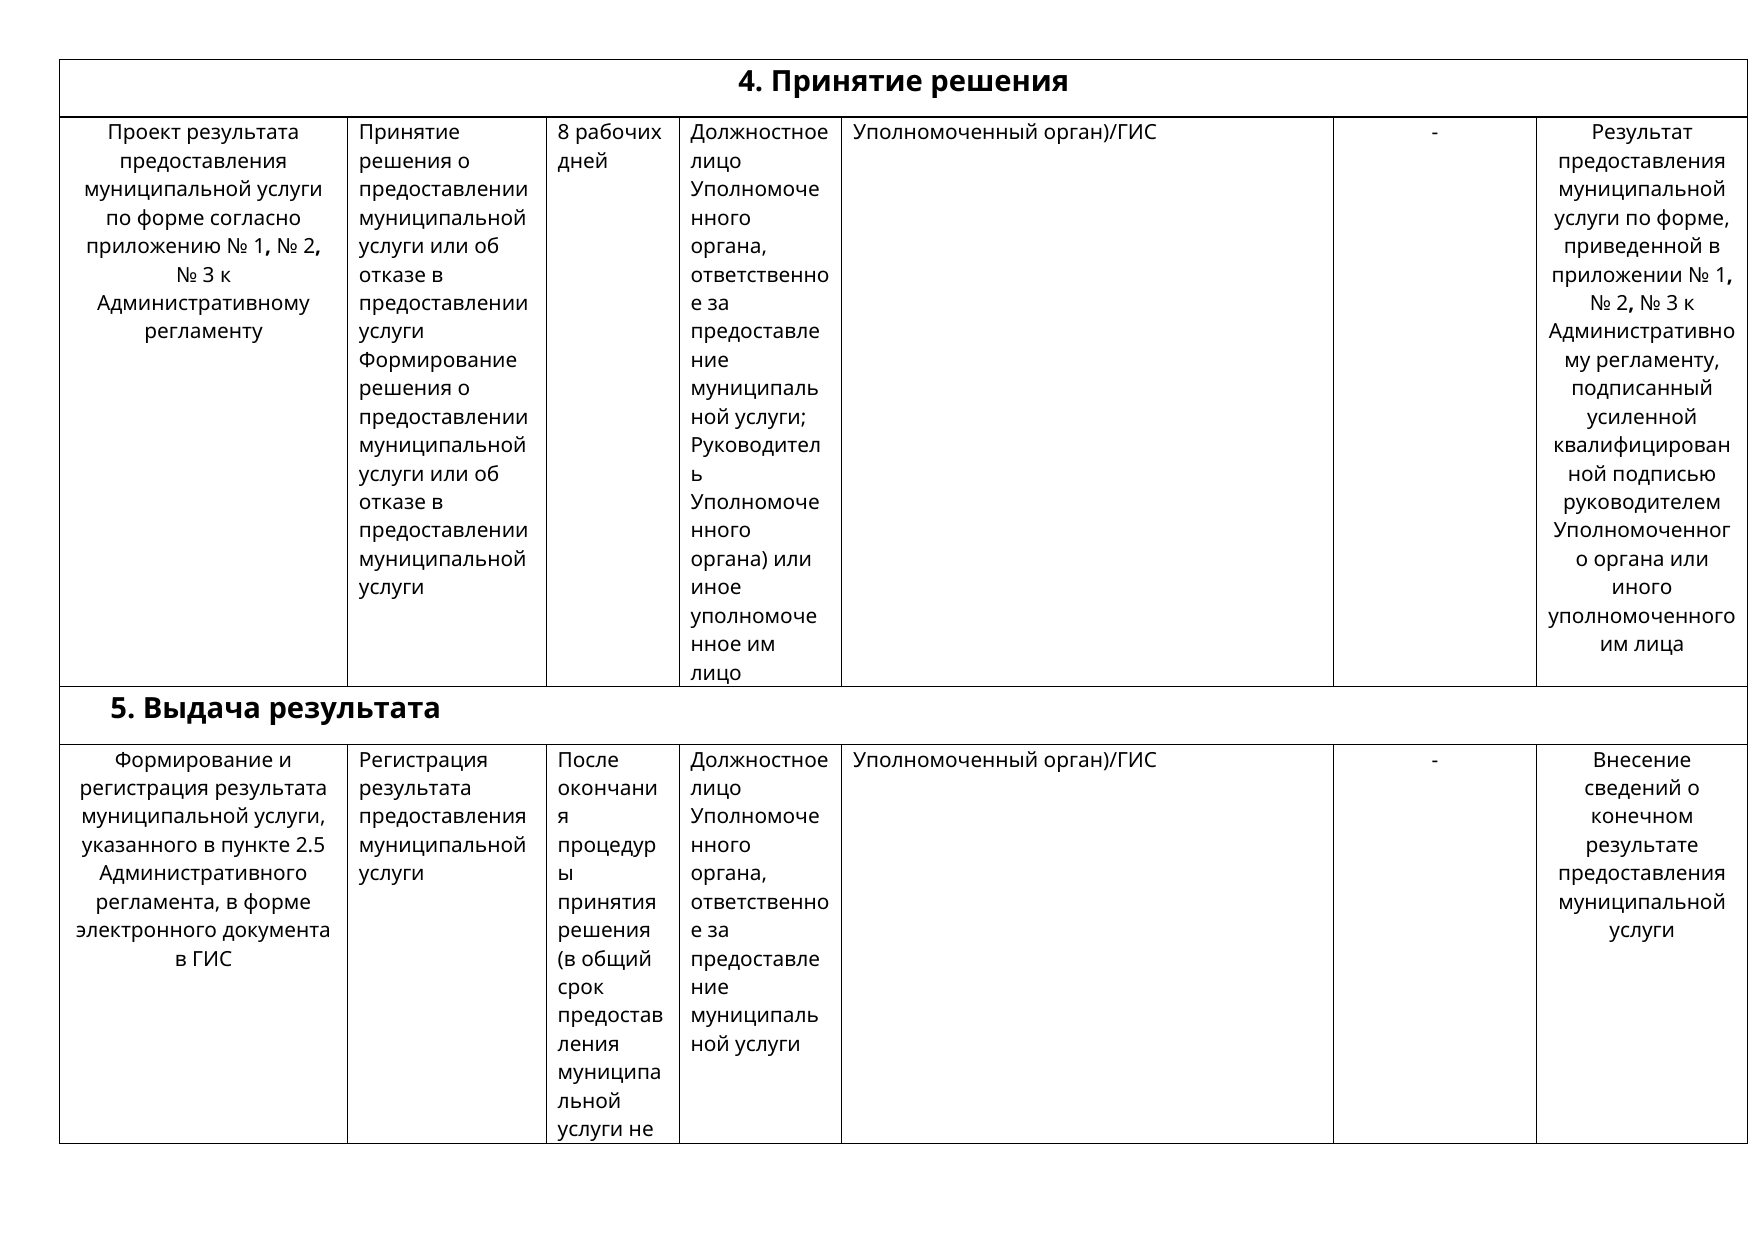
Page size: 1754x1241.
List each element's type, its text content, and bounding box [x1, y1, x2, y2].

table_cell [547, 745, 679, 1143]
table_cell Проект результата предоставления муниципальной услуги по форме согласно приложению № 1, № 2, № 3 к Административному регламенту [60, 118, 347, 686]
table_cell Уполномоченный орган)/ГИС [842, 118, 1333, 686]
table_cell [842, 745, 1333, 1143]
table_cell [680, 745, 841, 1143]
table_cell Результат предоставления муниципальной услуги по форме, приведенной в приложении № 1, № 2, № 3 к Административному регламенту, подписанный усиленной квалифицированной подписью руководителем Уполномоченного органа или иного уполномоченного им лица [1537, 118, 1747, 686]
table_cell - [1334, 118, 1536, 686]
table_cell 4. Принятие решения [60, 60, 1747, 116]
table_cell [1537, 745, 1747, 1143]
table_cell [348, 745, 546, 1143]
table_cell Должностное лицо Уполномоченного органа, ответственное за предоставление муниципальной услуги; Руководитель Уполномоченного органа) или иное уполномоченное им лицо [680, 118, 841, 686]
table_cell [60, 745, 347, 1143]
table_cell 5. Выдача результата [60, 687, 1747, 744]
table_cell Принятие решения о предоставлении муниципальной услуги или об отказе в предоставлении услуги Формирование решения о предоставлении муниципальной услуги или об отказе в предоставлении муниципальной услуги [348, 118, 546, 686]
table_cell 8 рабочих дней [547, 118, 679, 686]
table_cell - [1334, 745, 1536, 1143]
